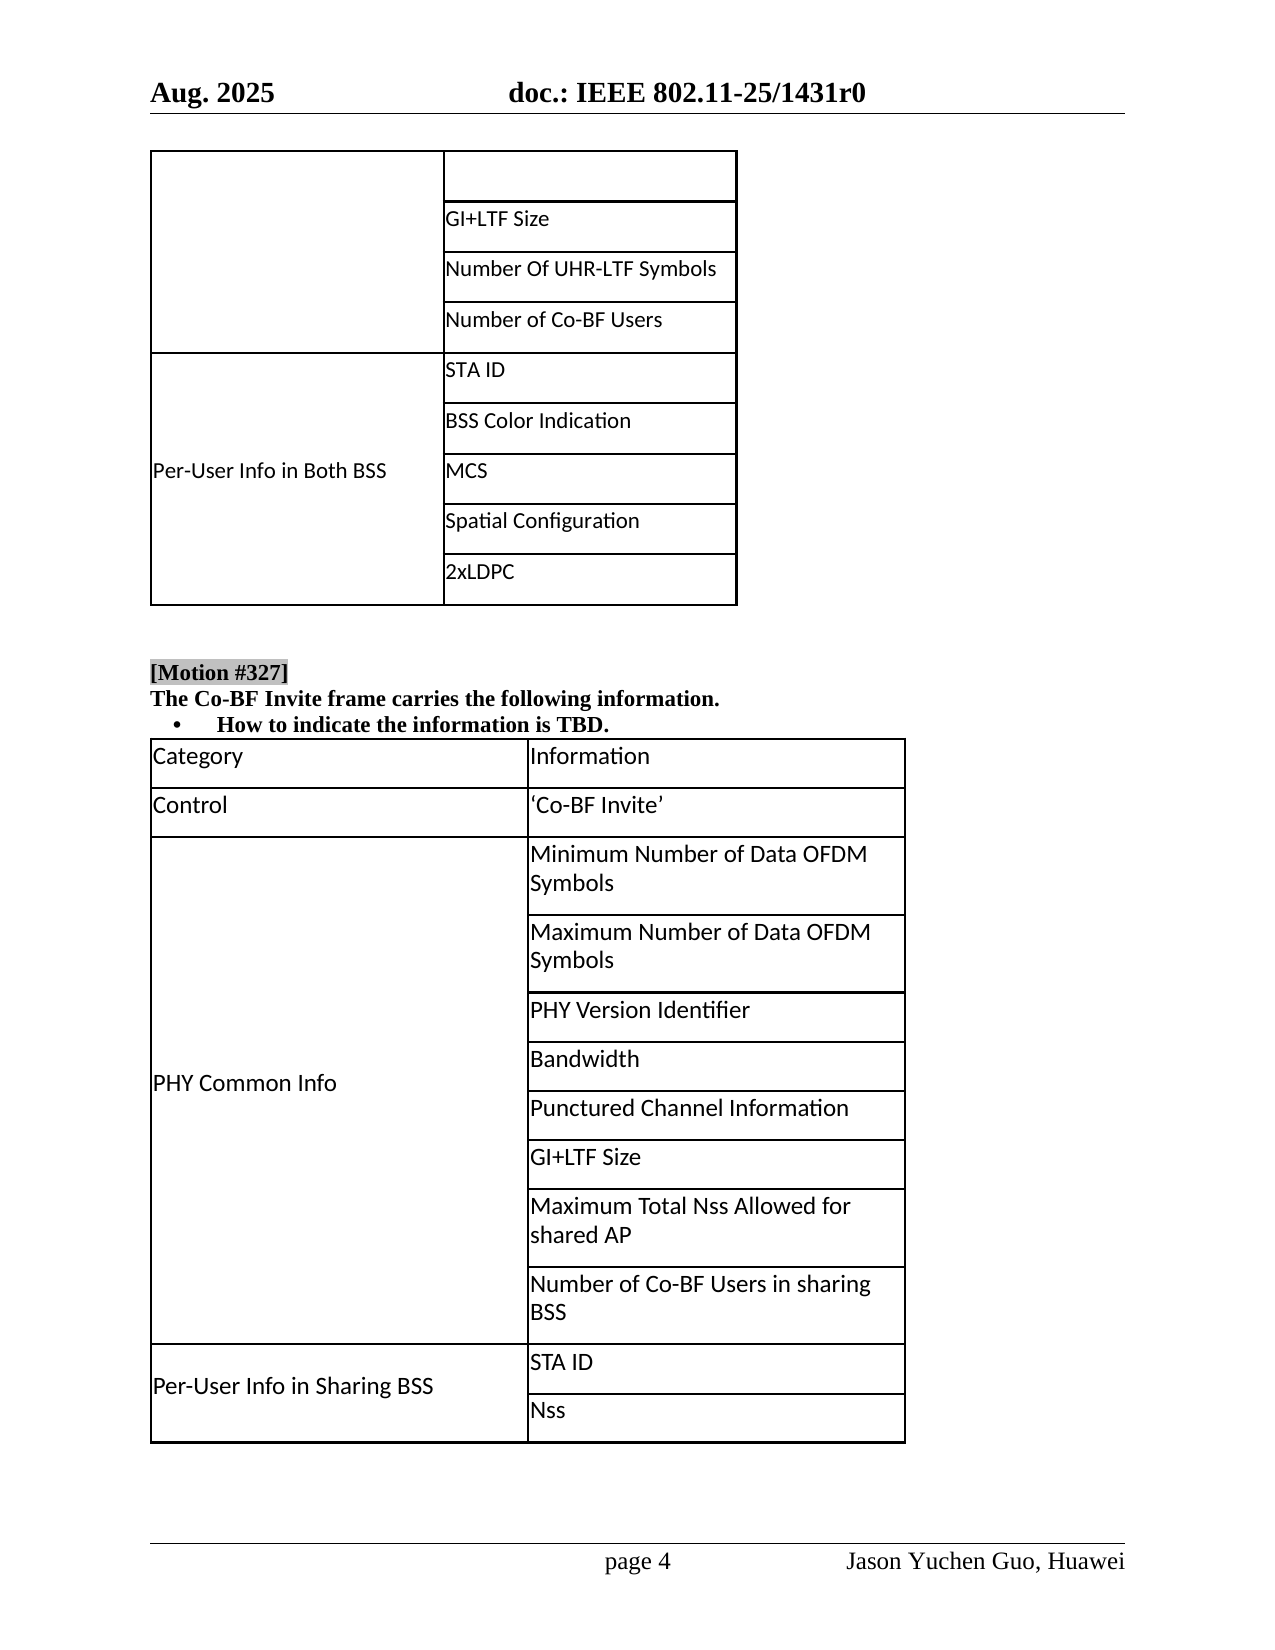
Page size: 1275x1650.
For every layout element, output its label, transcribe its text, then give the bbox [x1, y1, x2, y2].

table_cell ‘Co-BF Invite’ [529, 789, 904, 836]
table_cell STA ID [529, 1345, 904, 1392]
table_cell 2xLDPC [445, 555, 735, 604]
list How to indicate the information is TBD. [173, 711, 1125, 738]
table_cell Nss [529, 1395, 904, 1441]
table_cell Control [152, 789, 527, 836]
table_cell GI+LTF Size [445, 203, 735, 251]
table_cell Per-User Info in Both BSS [152, 354, 443, 604]
table_cell Bandwidth [529, 1043, 904, 1089]
table_cell STA ID [445, 354, 735, 402]
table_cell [445, 152, 735, 200]
table_cell BSS Color Indication [445, 404, 735, 452]
table_cell MCS [445, 455, 735, 503]
table_cell GI+LTF Size [529, 1141, 904, 1188]
table_cell PHY Common Info [152, 838, 527, 1343]
table_cell Number of Co-BF Users [445, 303, 735, 352]
table_header Category [152, 740, 527, 787]
table_cell Minimum Number of Data OFDM Symbols [529, 838, 904, 914]
table_cell Spatial Configuration [445, 505, 735, 553]
text [Motion #327] [150, 658, 1125, 685]
text The Co-BF Invite frame carries the following information. [150, 685, 1125, 711]
table_cell Punctured Channel Information [529, 1092, 904, 1139]
table_cell PHY Version Identifier [529, 994, 904, 1041]
table_cell Per-User Info in Sharing BSS [152, 1345, 527, 1441]
table_cell Number of Co-BF Users in sharing BSS [529, 1268, 904, 1343]
table_cell Maximum Total Nss Allowed for shared AP [529, 1190, 904, 1266]
table_header Information [529, 740, 904, 787]
table_cell Number Of UHR-LTF Symbols [445, 253, 735, 301]
table_cell Maximum Number of Data OFDM Symbols [529, 916, 904, 991]
